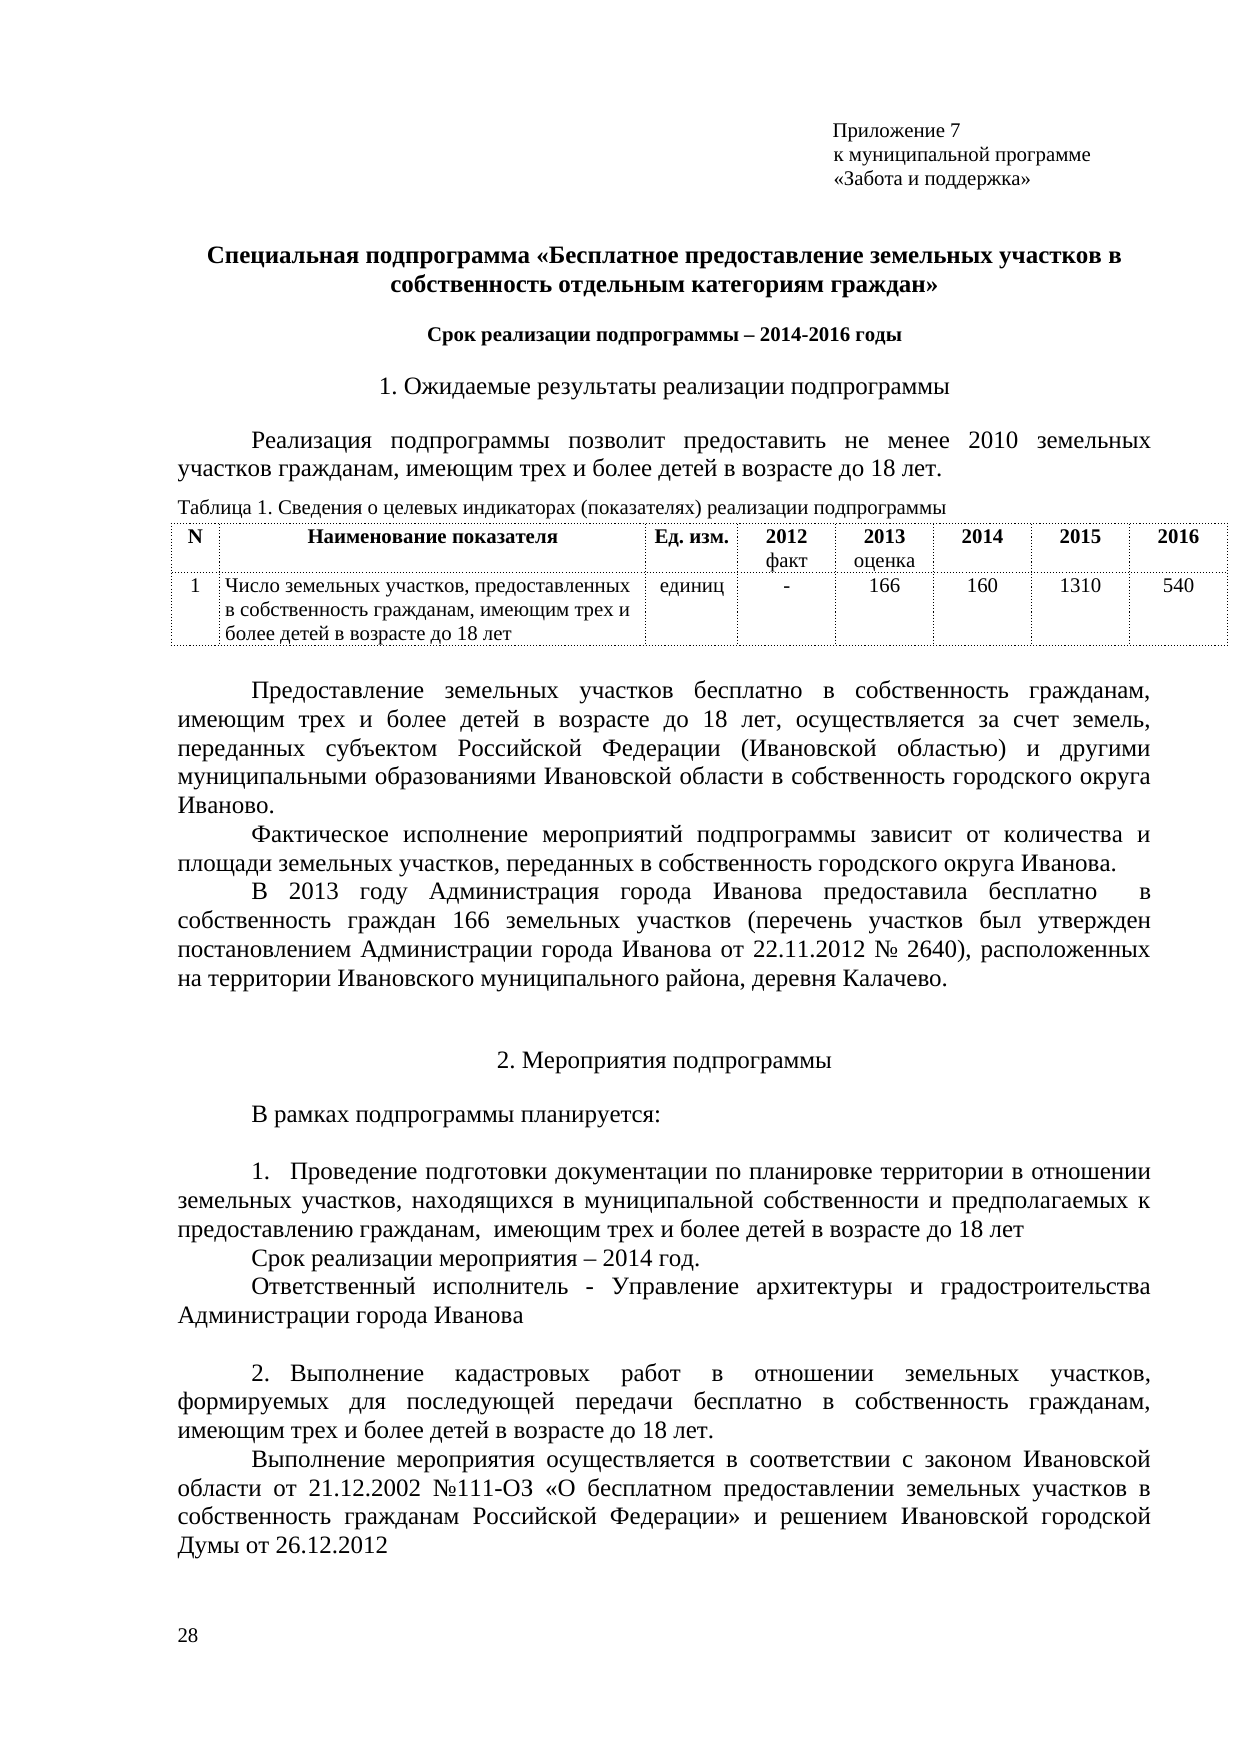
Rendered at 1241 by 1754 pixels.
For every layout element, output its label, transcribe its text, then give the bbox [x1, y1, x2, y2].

table_cell 1 [171, 572, 219, 645]
text Приложение 7 к муниципальной программе «Забота и поддержка» [832, 118, 1152, 190]
table_header 2015 [1031, 523, 1129, 572]
text Ответственный исполнитель - Управление архитектуры и градостроительства Администрации города Иванова [177, 1271, 1152, 1329]
table_cell единиц [646, 572, 737, 645]
table_header 2013 оценка [835, 523, 933, 572]
text В 2013 году Администрация города Иванова предоставила бесплатно в собственность граждан 166 земельных участков (перечень участков был утвержден постановлением Администрации города Иванова от 22.11.2012 № 2640), расположенных на территории Ивановского муниципального района, деревня Калачево. [177, 876, 1152, 991]
table_header 2014 [933, 523, 1031, 572]
subtitle 2. Мероприятия подпрограммы [177, 1045, 1152, 1074]
subtitle 1. Ожидаемые результаты реализации подпрограммы [177, 371, 1152, 400]
table_header 2012 факт [738, 523, 835, 572]
table_cell 160 [933, 572, 1031, 645]
table_cell 540 [1129, 572, 1227, 645]
table_cell 1310 [1031, 572, 1129, 645]
text Таблица 1. Сведения о целевых индикаторах (показателях) реализации подпрограммы [177, 495, 1152, 519]
table_header 2016 [1129, 523, 1227, 572]
table_cell Число земельных участков, предоставленных в собственность гражданам, имеющим трех и более детей в возрасте до 18 лет [219, 572, 646, 645]
table_header Ед. изм. [646, 523, 737, 572]
text Реализация подпрограммы позволит предоставить не менее 2010 земельных участков гражданам, имеющим трех и более детей в возрасте до 18 лет. [177, 425, 1152, 482]
list 2. Выполнение кадастровых работ в отношении земельных участков, формируемых для последующей передачи бесплатно в собственность гражданам, имеющим трех и более детей в возрасте до 18 лет. [177, 1358, 1152, 1444]
table_cell 166 [835, 572, 933, 645]
text Выполнение мероприятия осуществляется в соответствии с законом Ивановской области от 21.12.2002 №111-ОЗ «О бесплатном предоставлении земельных участков в собственность гражданам Российской Федерации» и решением Ивановской городской Думы от 26.12.2012 [177, 1444, 1152, 1559]
text В рамках подпрограммы планируется: [177, 1099, 1152, 1128]
table_header Наименование показателя [219, 523, 646, 572]
list 1. Проведение подготовки документации по планировке территории в отношении земельных участков, находящихся в муниципальной собственности и предполагаемых к предоставлению гражданам, имеющим трех и более детей в возрасте до 18 лет [177, 1156, 1152, 1243]
text Срок реализации мероприятия – 2014 год. [177, 1243, 1152, 1271]
list Фактическое исполнение мероприятий подпрограммы зависит от количества и площади земельных участков, переданных в собственность городского округа Иванова. [177, 819, 1152, 876]
table_header N [171, 523, 219, 572]
list Предоставление земельных участков бесплатно в собственность гражданам, имеющим трех и более детей в возрасте до 18 лет, осуществляется за счет земель, переданных субъектом Российской Федерации (Ивановской областью) и другими муниципальными образованиями Ивановской области в собственность городского округа Иваново. [177, 675, 1152, 819]
table_cell - [738, 572, 835, 645]
subtitle Специальная подпрограмма «Бесплатное предоставление земельных участков в собственность отдельным категориям граждан» Срок реализации подпрограммы – 2014-2016 годы [177, 240, 1152, 346]
